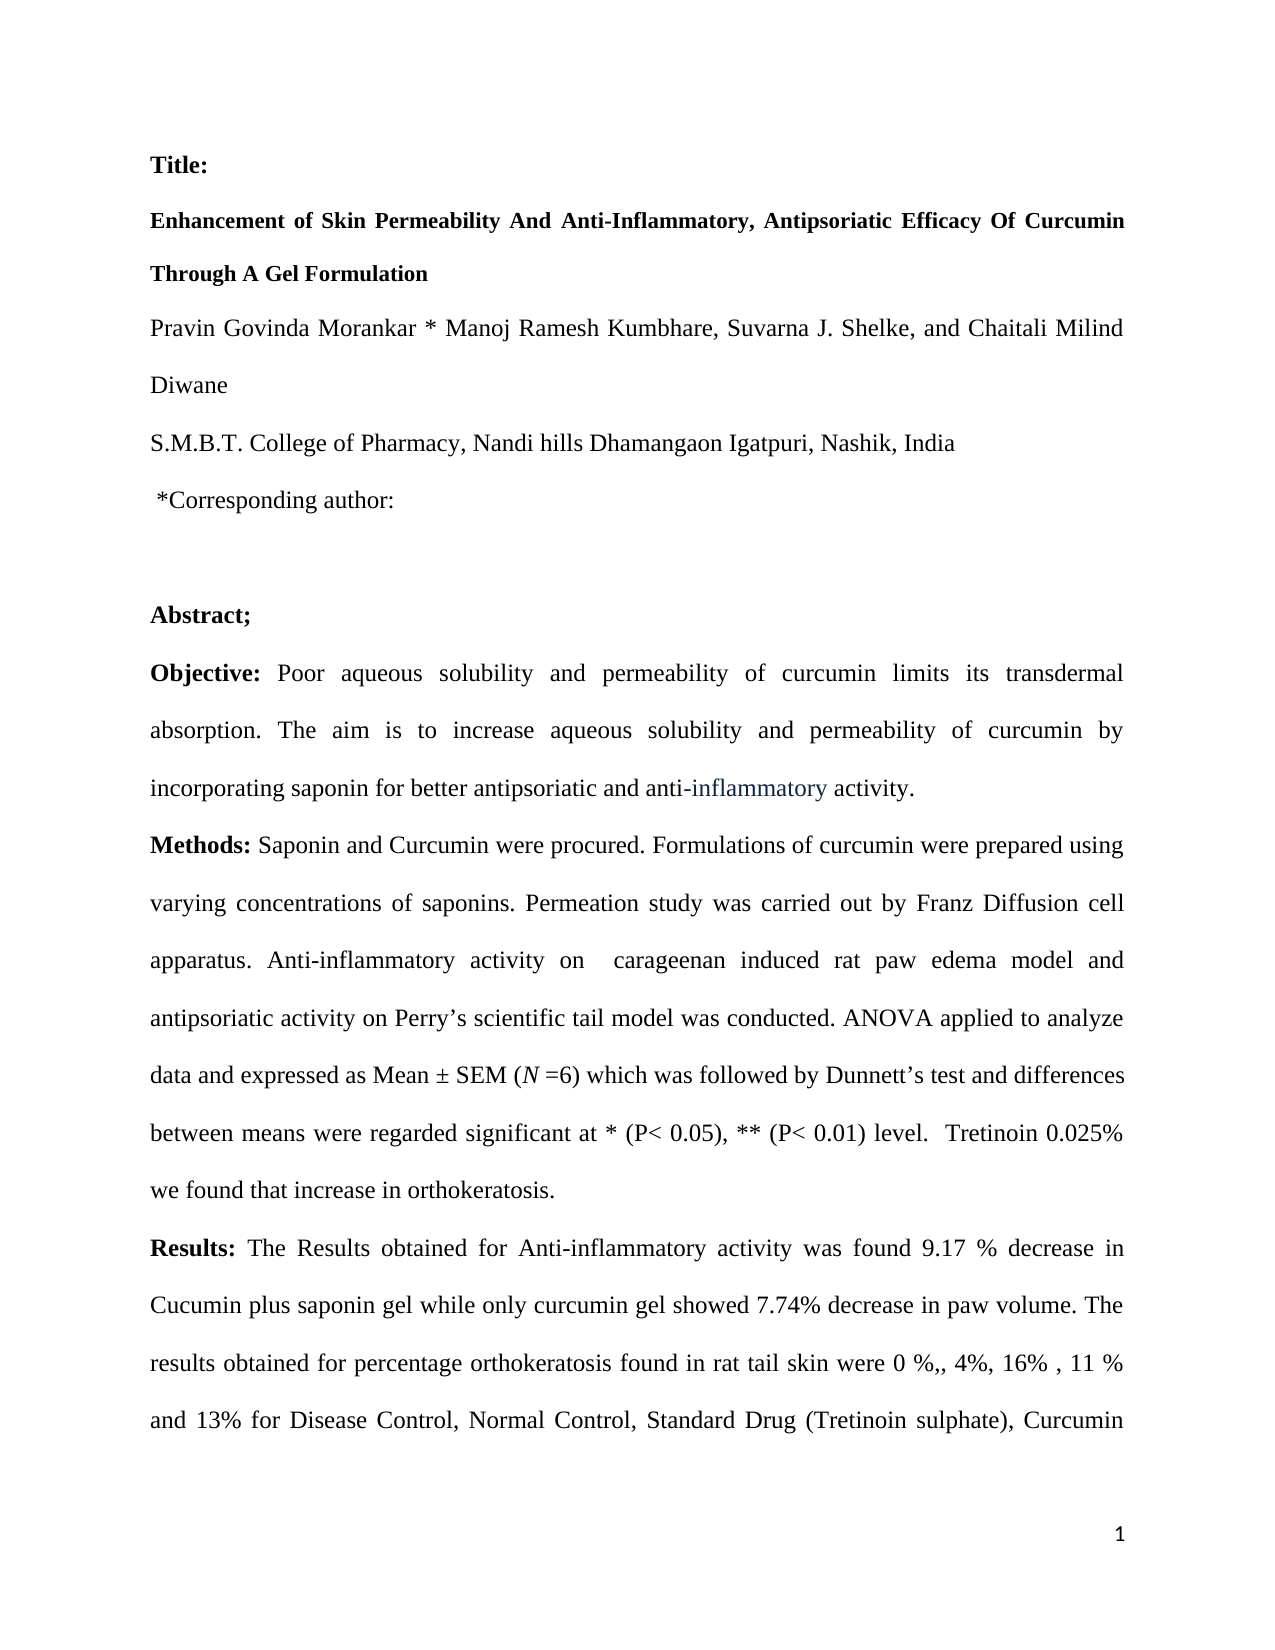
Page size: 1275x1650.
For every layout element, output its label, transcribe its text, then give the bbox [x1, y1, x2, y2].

text Abstract; [150, 600, 1125, 629]
text Title: [150, 150, 1125, 179]
text *Corresponding author: [150, 485, 1125, 514]
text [150, 1233, 1125, 1434]
text Enhancement of Skin Permeability And Anti-Inflammatory, Antipsoriatic Efficacy Of Curcumin Through A Gel Formulation [150, 207, 1125, 287]
text Pravin Govinda Morankar * Manoj Ramesh Kumbhare, Suvarna J. Shelke, and Chaitali Milind Diwane [150, 313, 1125, 399]
text Objective: Poor aqueous solubility and permeability of curcumin limits its transdermal absorption. The aim is to increase aqueous solubility and permeability of curcumin by incorporating saponin for better antipsoriatic and anti-inflammatory activity. [150, 658, 1125, 802]
text S.M.B.T. College of Pharmacy, Nandi hills Dhamangaon Igatpuri, Nashik, India [150, 428, 1125, 457]
text Methods: Saponin and Curcumin were procured. Formulations of curcumin were prepared using varying concentrations of saponins. Permeation study was carried out by Franz Diffusion cell apparatus. Anti-inflammatory activity on carageenan induced rat paw edema model and antipsoriatic activity on Perry’s scientific tail model was conducted. ANOVA applied to analyze data and expressed as Mean ± SEM (N =6) which was followed by Dunnett’s test and differences between means were regarded significant at * (P< 0.05), ** (P< 0.01) level. Tretinoin 0.025% we found that increase in orthokeratosis. [150, 830, 1125, 1204]
